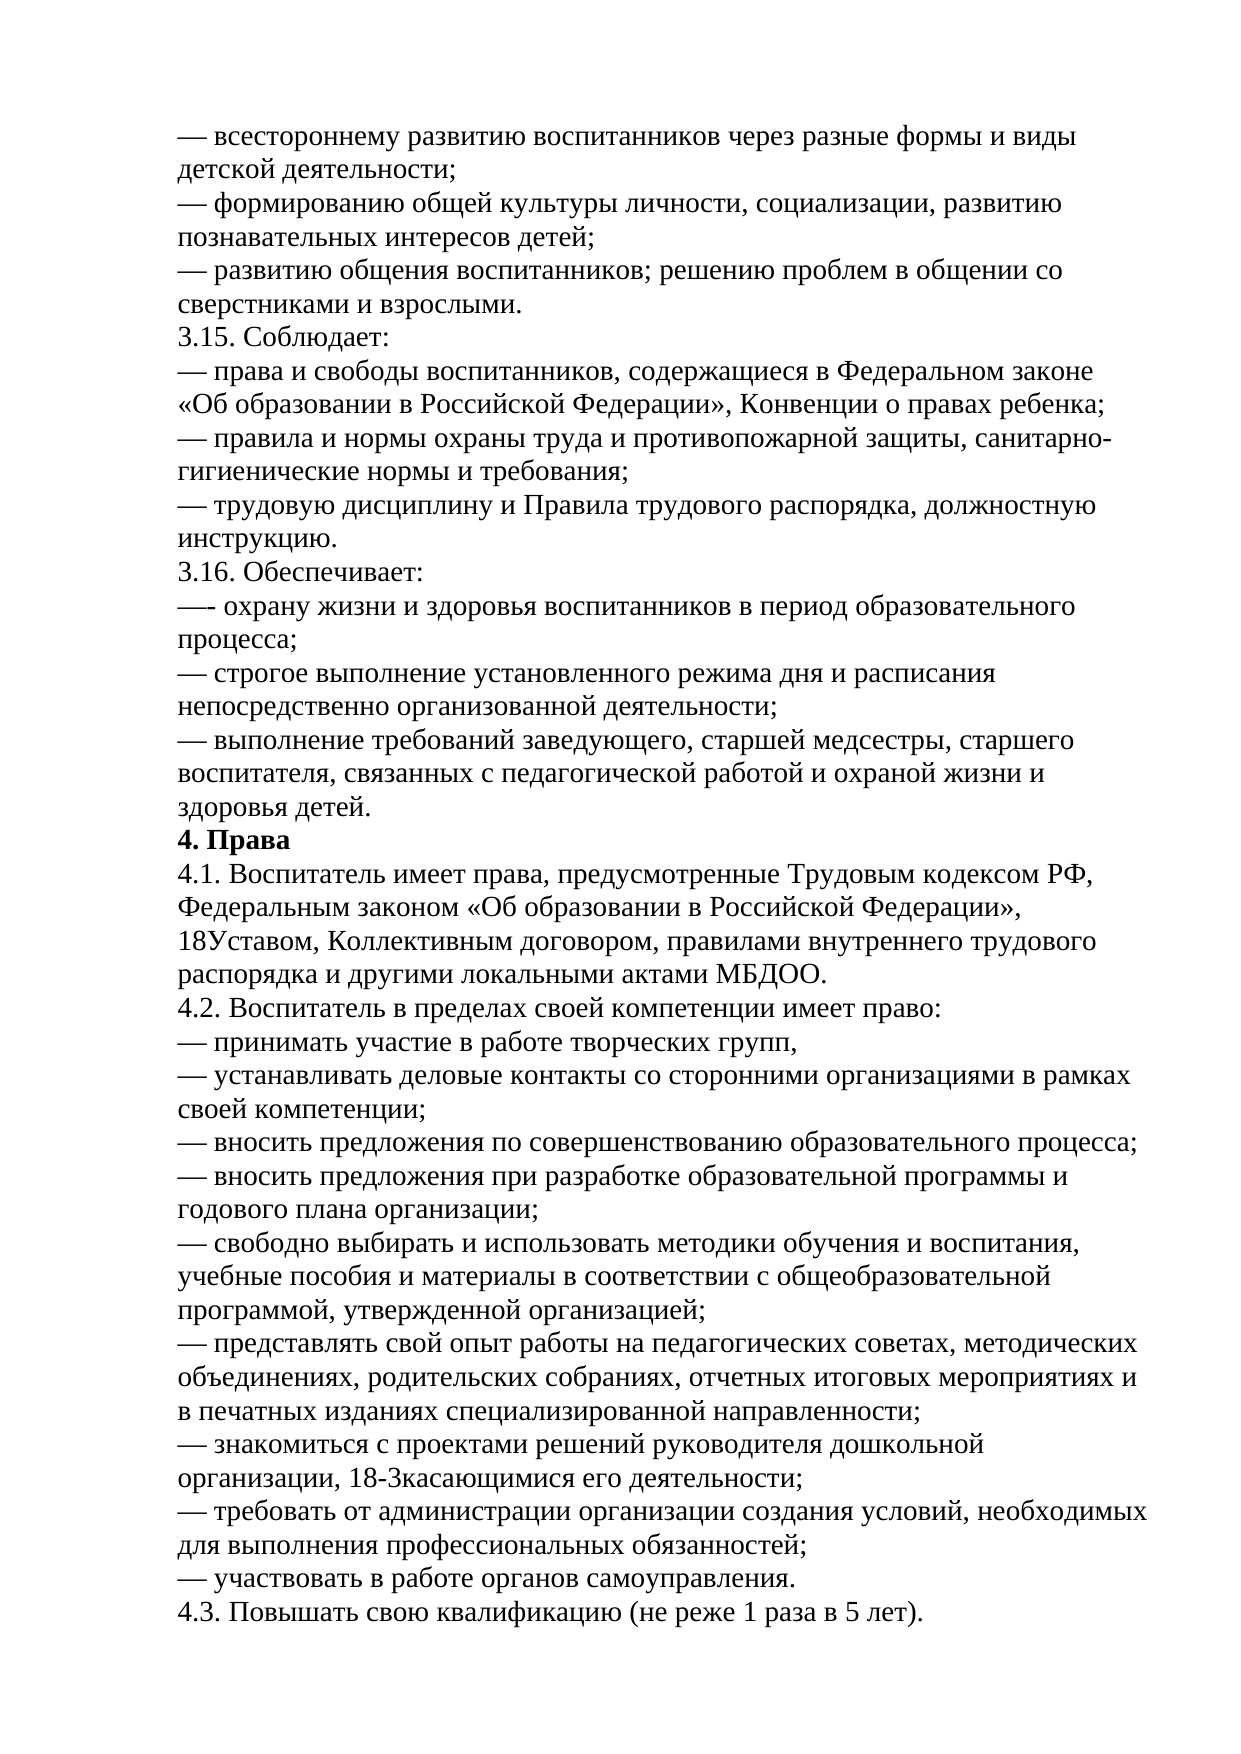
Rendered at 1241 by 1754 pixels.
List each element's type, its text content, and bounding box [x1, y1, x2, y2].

text — принимать участие в работе творческих групп, [177, 1024, 1152, 1057]
text 4.2. Воспитатель в пределах своей компетенции имеет право: [177, 990, 1152, 1024]
text — вносить предложения при разработке образовательной программы и годового плана организации; [177, 1158, 1152, 1225]
text — участвовать в работе органов самоуправления. [177, 1560, 1152, 1594]
text — формированию общей культуры личности, социализации, развитию познавательных интересов детей; [177, 185, 1152, 252]
text — трудовую дисциплину и Правила трудового распорядка, должностную инструкцию. [177, 487, 1152, 554]
text 3.15. Соблюдает: [177, 319, 1152, 353]
text — устанавливать деловые контакты со сторонними организациями в рамках своей компетенции; [177, 1057, 1152, 1124]
text 4.3. Повышать свою квалификацию (не реже 1 раза в 5 лет). [177, 1594, 1152, 1627]
text — вносить предложения по совершенствованию образовательного процесса; [177, 1124, 1152, 1158]
text 4.1. Воспитатель имеет права, предусмотренные Трудовым кодексом РФ, Федеральным законом «Об образовании в Российской Федерации», 18Уставом, Коллективным договором, правилами внутреннего трудового распорядка и другими локальными актами МБДОО. [177, 856, 1152, 990]
text — требовать от администрации организации создания условий, необходимых для выполнения профессиональных обязанностей; [177, 1493, 1152, 1560]
text — развитию общения воспитанников; решению проблем в общении со сверстниками и взрослыми. [177, 252, 1152, 319]
text — знакомиться с проектами решений руководителя дошкольной организации, 18-3касающимися его деятельности; [177, 1426, 1152, 1493]
text — выполнение требований заведующего, старшей медсестры, старшего воспитателя, связанных с педагогической работой и охраной жизни и здоровья детей. [177, 722, 1152, 822]
text — строгое выполнение установленного режима дня и расписания непосредственно организованной деятельности; [177, 655, 1152, 722]
text — права и свободы воспитанников, содержащиеся в Федеральном законе «Об образовании в Российской Федерации», Конвенции о правах ребенка; [177, 353, 1152, 420]
text — правила и нормы охраны труда и противопожарной защиты, санитарно-гигиенические нормы и требования; [177, 420, 1152, 487]
text — представлять свой опыт работы на педагогических советах, методических объединениях, родительских собраниях, отчетных итоговых мероприятиях и в печатных изданиях специализированной направленности; [177, 1326, 1152, 1426]
text —- охрану жизни и здоровья воспитанников в период образовательного процесса; [177, 588, 1152, 655]
text 3.16. Обеспечивает: [177, 554, 1152, 588]
text — всестороннему развитию воспитанников через разные формы и виды детской деятельности; [177, 118, 1152, 185]
text — свободно выбирать и использовать методики обучения и воспитания, учебные пособия и материалы в соответствии с общеобразовательной программой, утвержденной организацией; [177, 1225, 1152, 1326]
text 4. Права [177, 822, 1152, 856]
